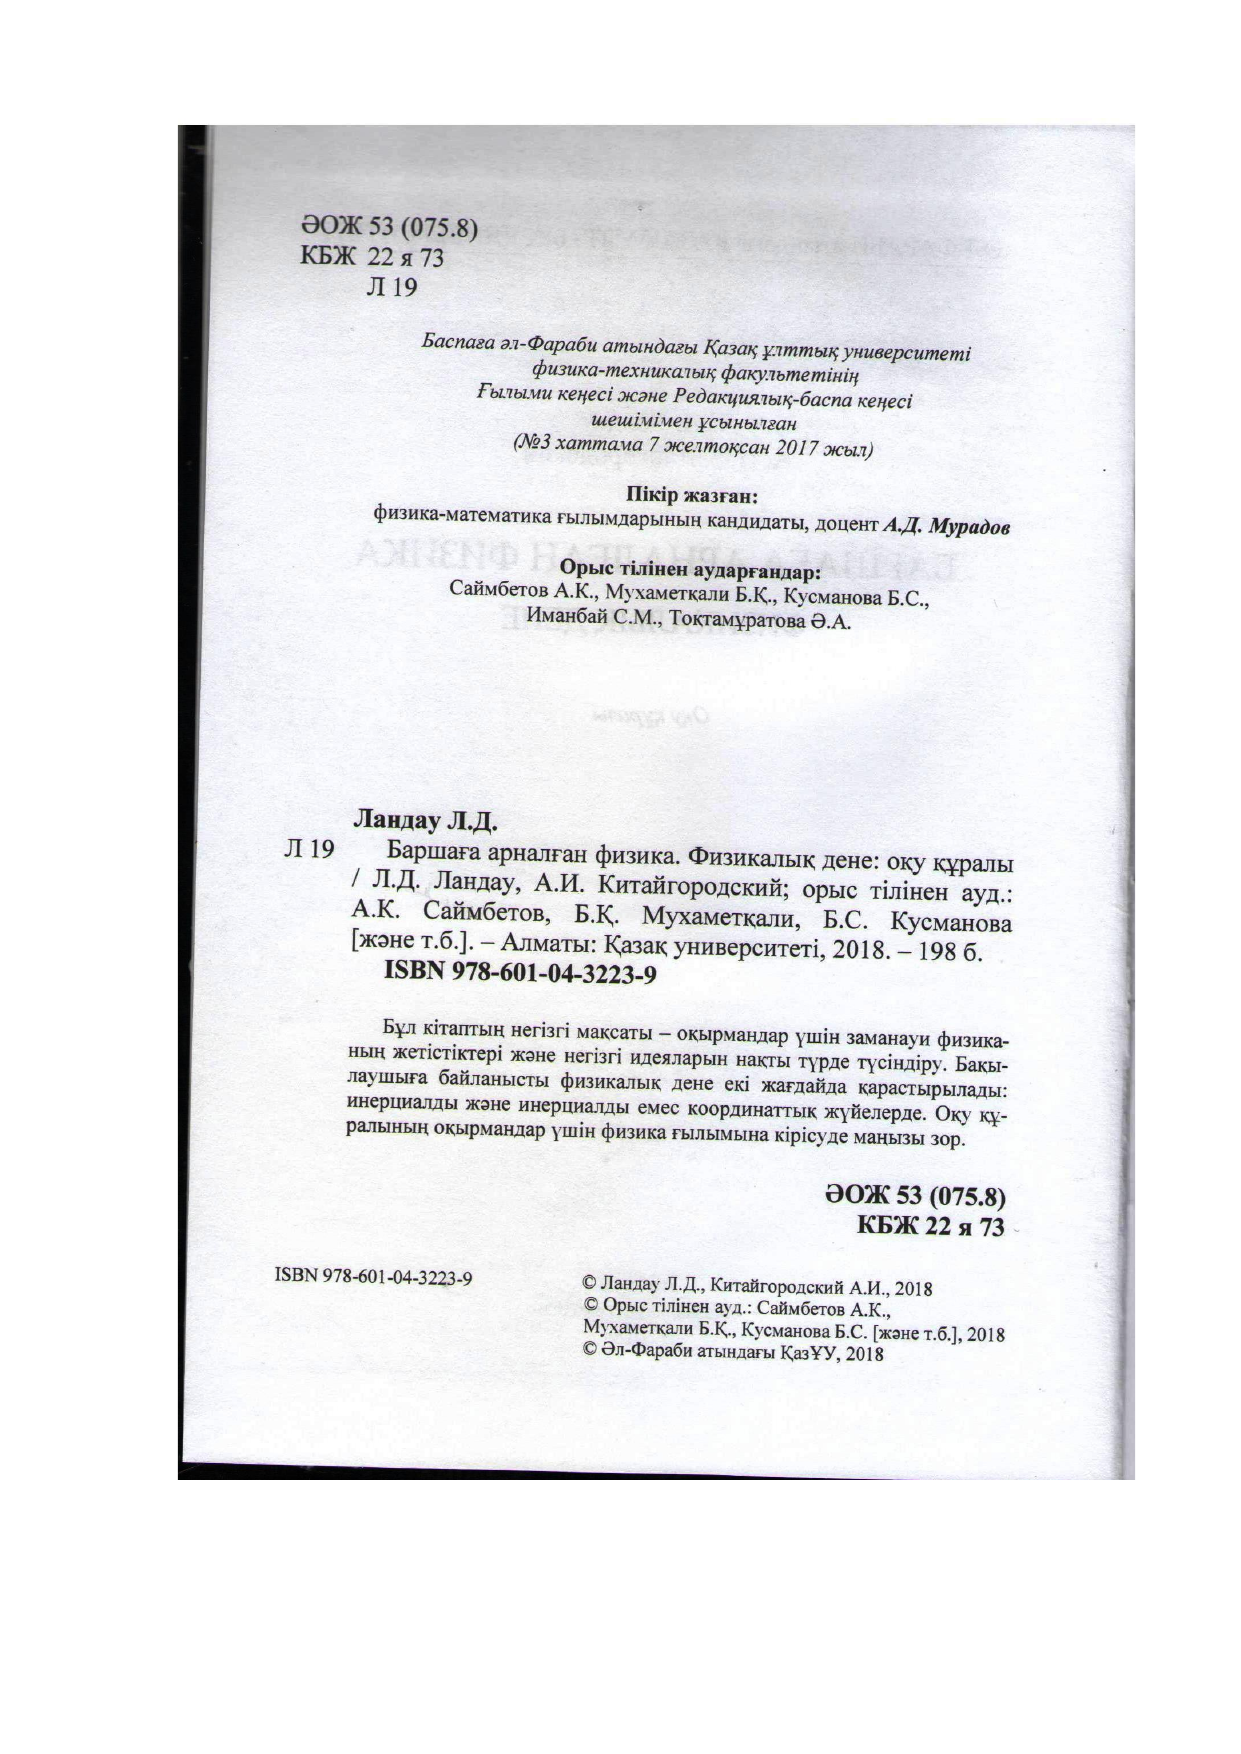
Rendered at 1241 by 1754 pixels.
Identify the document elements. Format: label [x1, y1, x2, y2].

picture [177, 118, 1135, 1480]
